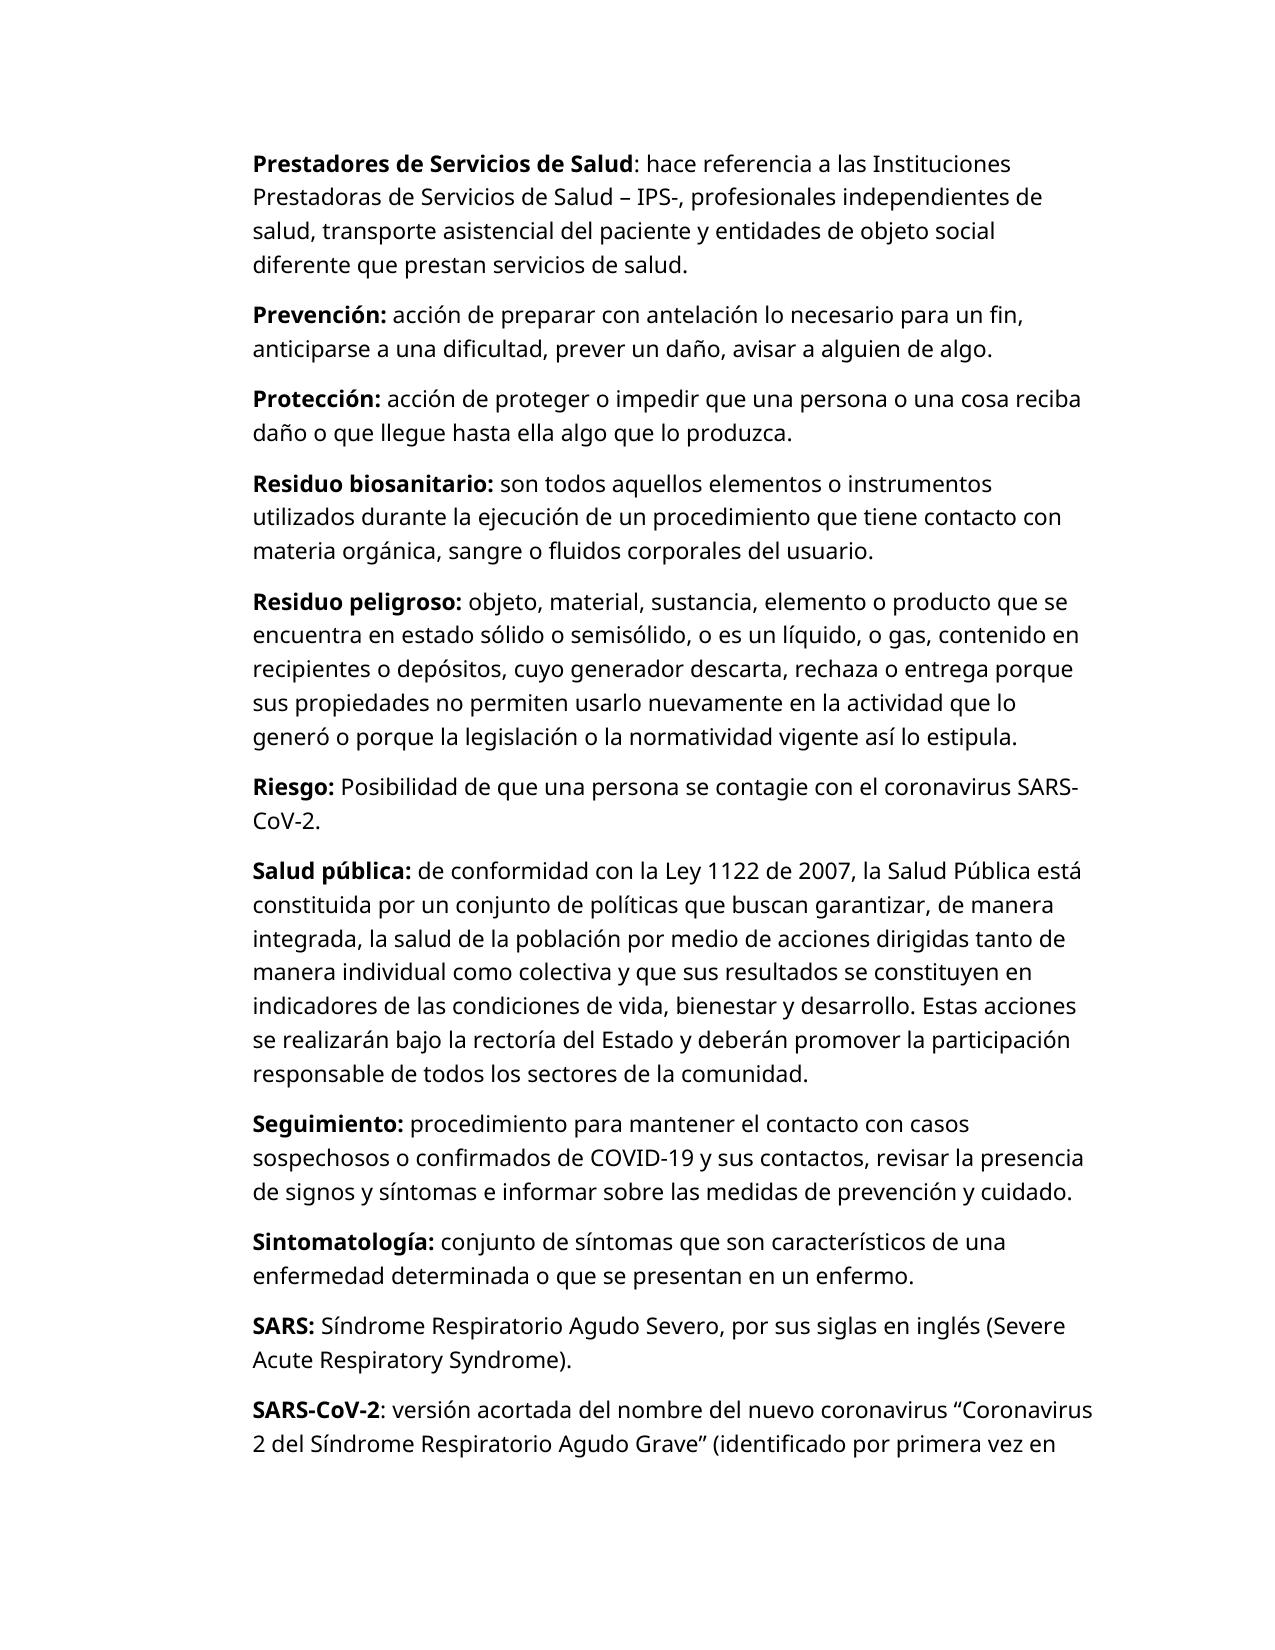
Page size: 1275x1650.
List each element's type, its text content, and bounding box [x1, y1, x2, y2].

text Sintomatología: conjunto de síntomas que son característicos de una enfermedad determinada o que se presentan en un enfermo. [252, 1226, 1098, 1291]
text Residuo biosanitario: son todos aquellos elementos o instrumentos utilizados durante la ejecución de un procedimiento que tiene contacto con materia orgánica, sangre o fluidos corporales del usuario. [252, 468, 1098, 566]
text Salud pública: de conformidad con la Ley 1122 de 2007, la Salud Pública está constituida por un conjunto de políticas que buscan garantizar, de manera integrada, la salud de la población por medio de acciones dirigidas tanto de manera individual como colectiva y que sus resultados se constituyen en indicadores de las condiciones de vida, bienestar y desarrollo. Estas acciones se realizarán bajo la rectoría del Estado y deberán promover la participación responsable de todos los sectores de la comunidad. [252, 855, 1098, 1089]
text Prestadores de Servicios de Salud: hace referencia a las Instituciones Prestadoras de Servicios de Salud – IPS-, profesionales independientes de salud, transporte asistencial del paciente y entidades de objeto social diferente que prestan servicios de salud. [252, 148, 1098, 280]
text Seguimiento: procedimiento para mantener el contacto con casos sospechosos o confirmados de COVID-19 y sus contactos, revisar la presencia de signos y síntomas e informar sobre las medidas de prevención y cuidado. [252, 1108, 1098, 1207]
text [252, 1394, 1098, 1459]
text SARS: Síndrome Respiratorio Agudo Severo, por sus siglas en inglés (Severe Acute Respiratory Syndrome). [252, 1310, 1098, 1375]
text Protección: acción de proteger o impedir que una persona o una cosa reciba daño o que llegue hasta ella algo que lo produzca. [252, 383, 1098, 448]
text Riesgo: Posibilidad de que una persona se contagie con el coronavirus SARS-CoV-2. [252, 771, 1098, 836]
text Residuo peligroso: objeto, material, sustancia, elemento o producto que se encuentra en estado sólido o semisólido, o es un líquido, o gas, contenido en recipientes o depósitos, cuyo generador descarta, rechaza o entrega porque sus propiedades no permiten usarlo nuevamente en la actividad que lo generó o porque la legislación o la normatividad vigente así lo estipula. [252, 586, 1098, 752]
text Prevención: acción de preparar con antelación lo necesario para un fin, anticiparse a una dificultad, prever un daño, avisar a alguien de algo. [252, 299, 1098, 364]
